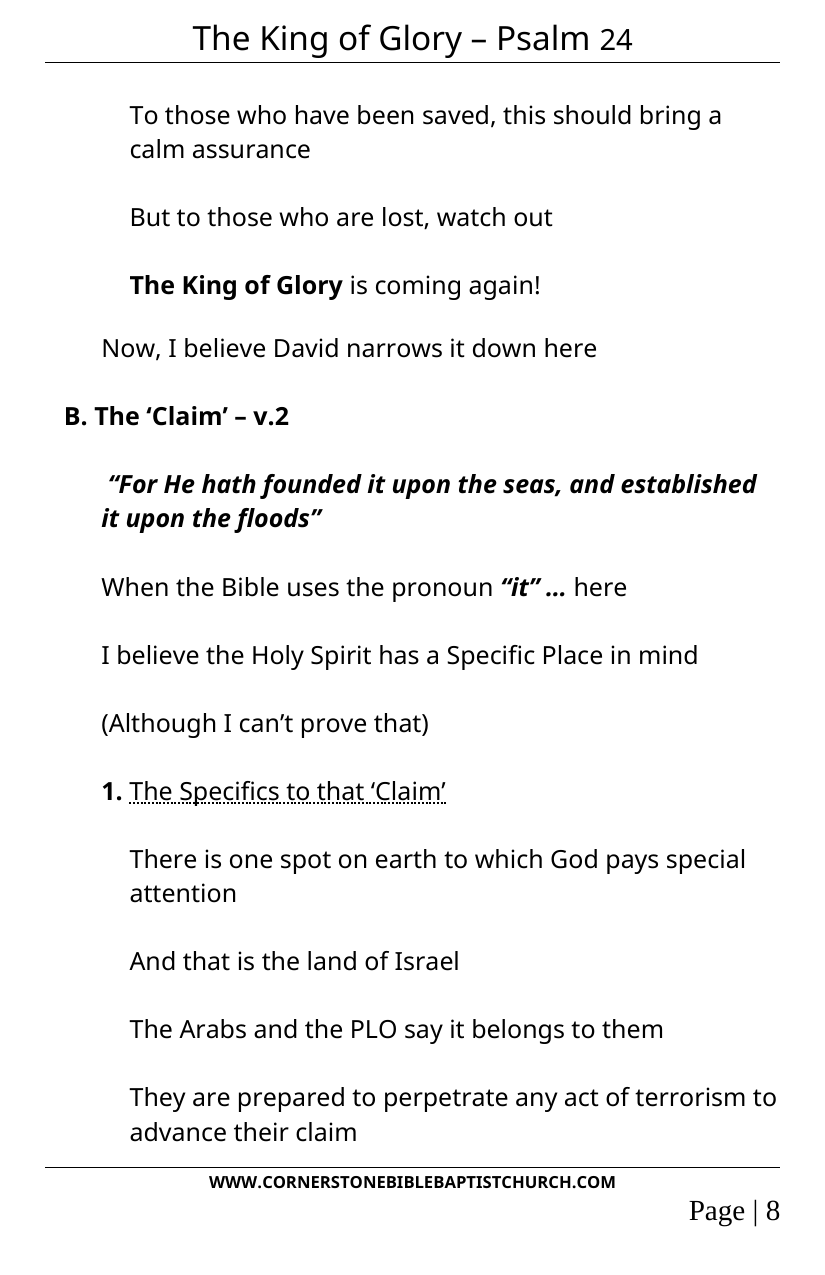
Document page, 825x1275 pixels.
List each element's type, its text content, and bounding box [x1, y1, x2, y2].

text The King of Glory is coming again! [129, 268, 780, 302]
text Now, I believe David narrows it down here [101, 331, 780, 365]
text To those who have been saved, this should bring a calm assurance [129, 98, 780, 166]
text B. The ‘Claim’ – v.2 [64, 399, 780, 433]
text When the Bible uses the pronoun “it” … here [101, 569, 780, 603]
text 1. The Specifics to that ‘Claim’ [101, 773, 780, 808]
text But to those who are lost, watch out [129, 200, 780, 234]
text And that is the land of Israel [129, 944, 780, 978]
text “For He hath founded it upon the seas, and established it upon the floods” [101, 467, 780, 535]
text They are prepared to perpetrate any act of terrorism to advance their claim [129, 1080, 780, 1148]
text The Arabs and the PLO say it belongs to them [129, 1012, 780, 1046]
text (Although I can’t prove that) [101, 705, 780, 739]
text I believe the Holy Spirit has a Specific Place in mind [101, 637, 780, 671]
text There is one spot on earth to which God pays special attention [129, 842, 780, 910]
